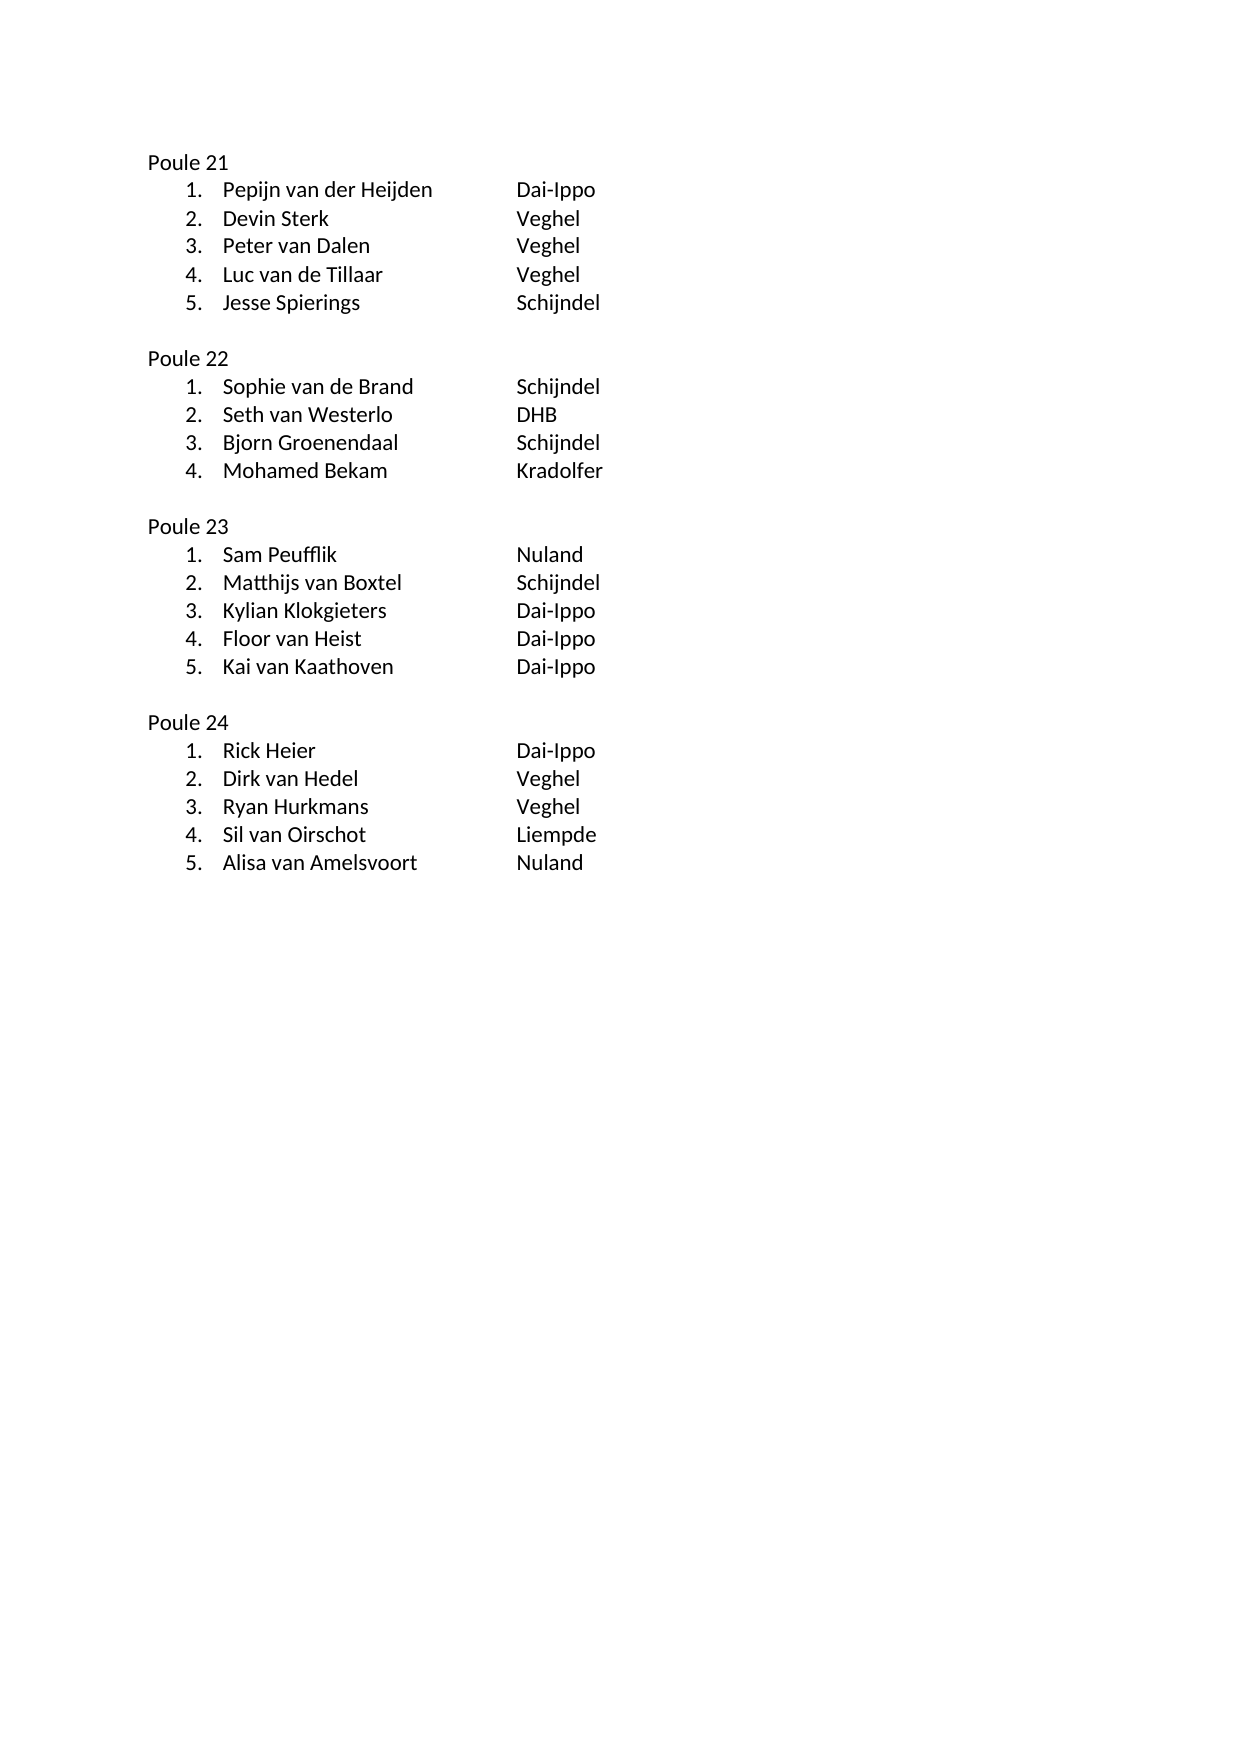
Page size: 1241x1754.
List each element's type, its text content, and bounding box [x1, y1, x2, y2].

list Peter van Dalen Veghel [185, 232, 1093, 260]
list Devin Sterk Veghel [185, 204, 1093, 232]
list Bjorn Groenendaal Schijndel [185, 428, 1093, 456]
list Kylian Klokgieters Dai-Ippo [185, 596, 1093, 624]
text Poule 24 [148, 708, 1093, 736]
text Poule 21 [148, 148, 1093, 176]
list Floor van Heist Dai-Ippo [185, 624, 1093, 652]
list Mohamed Bekam Kradolfer [185, 456, 1093, 484]
list Sam Peufflik Nuland [185, 540, 1093, 568]
list Alisa van Amelsvoort Nuland [185, 848, 1093, 876]
text Poule 23 [148, 512, 1093, 540]
list Seth van Westerlo DHB [185, 400, 1093, 428]
list Kai van Kaathoven Dai-Ippo [185, 652, 1093, 680]
text Poule 22 [148, 344, 1093, 372]
list Pepijn van der Heijden Dai-Ippo [185, 176, 1093, 204]
list Matthijs van Boxtel Schijndel [185, 568, 1093, 596]
list Dirk van Hedel Veghel [185, 764, 1093, 792]
list Rick Heier Dai-Ippo [185, 736, 1093, 764]
list Sophie van de Brand Schijndel [185, 372, 1093, 400]
list Jesse Spierings Schijndel [185, 288, 1093, 316]
list Ryan Hurkmans Veghel [185, 792, 1093, 820]
list Luc van de Tillaar Veghel [185, 260, 1093, 288]
list Sil van Oirschot Liempde [185, 820, 1093, 848]
